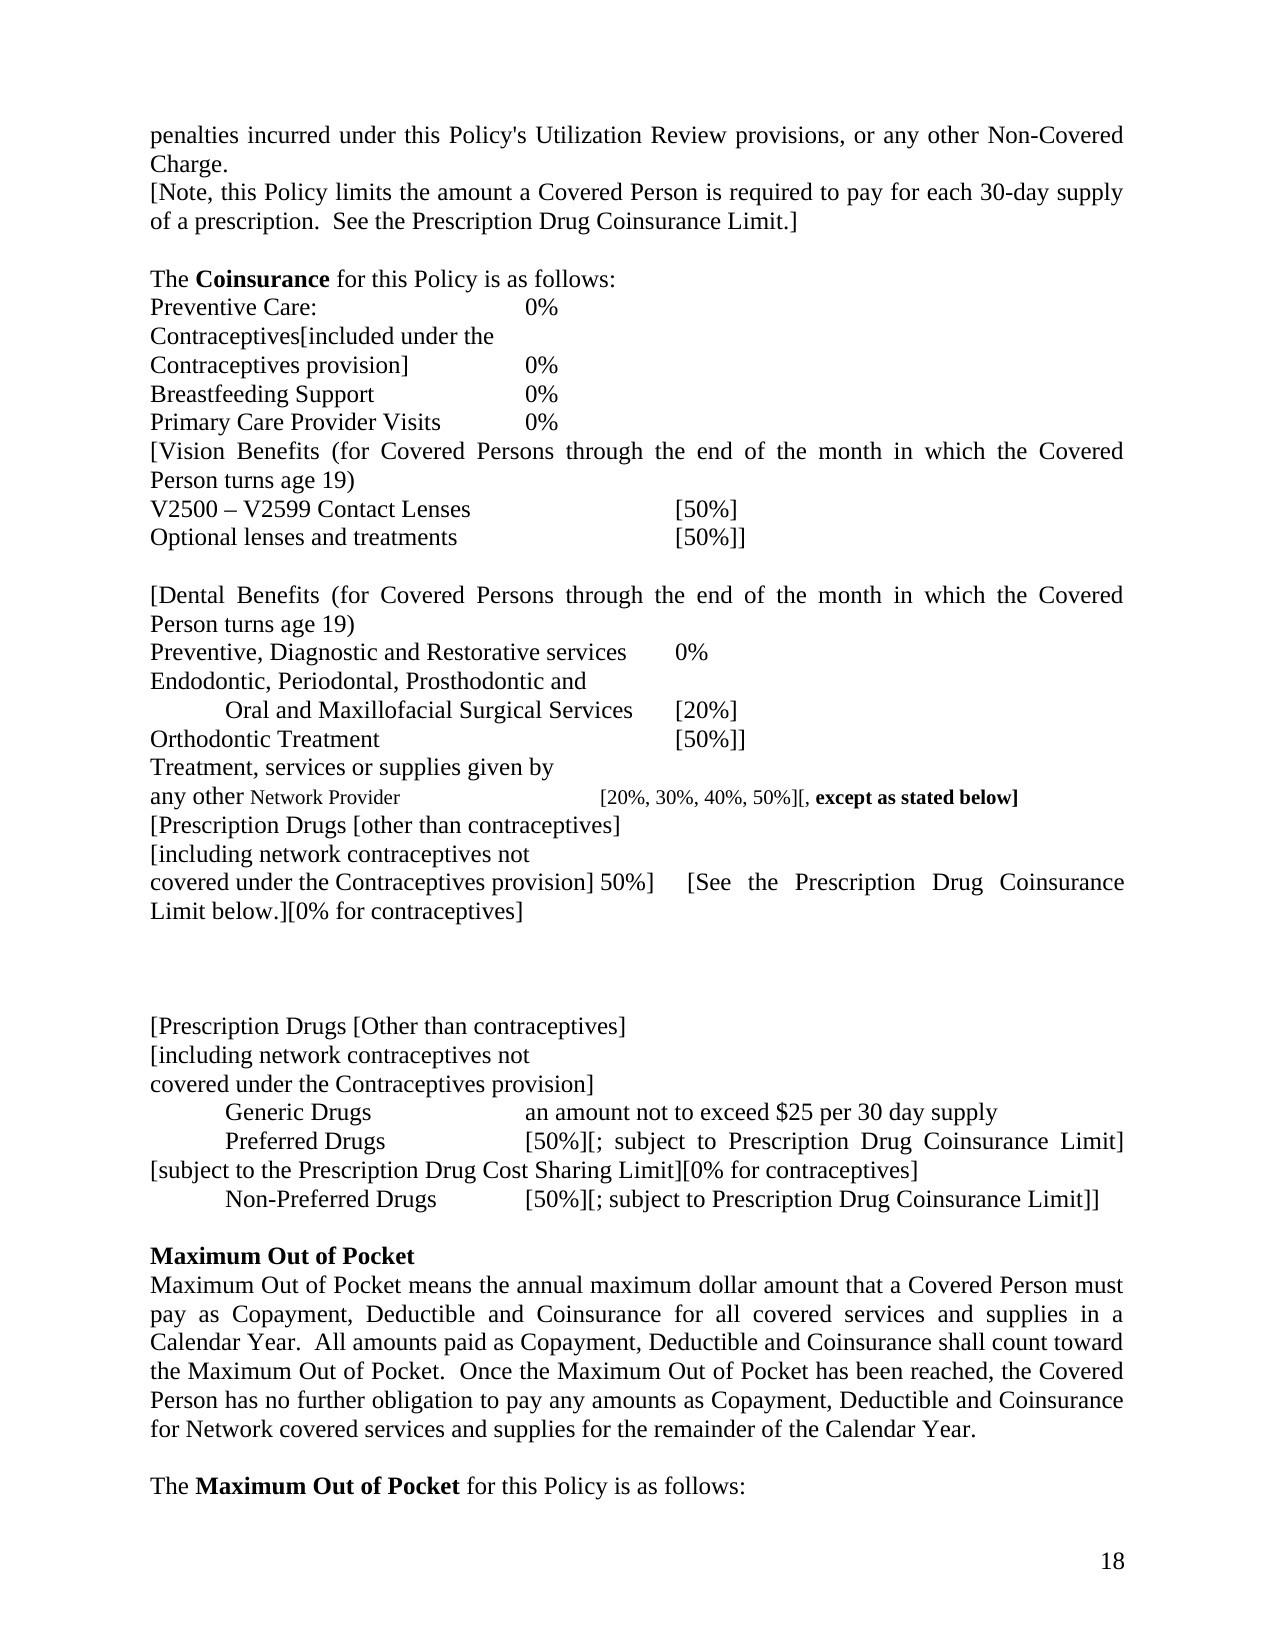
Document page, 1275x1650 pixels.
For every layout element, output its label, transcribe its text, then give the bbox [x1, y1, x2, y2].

text Preventive Care: 0% [150, 292, 1125, 321]
text covered under the Contraceptives provision] 50%] [See the Prescription Drug Coinsurance Limit below.][0% for contraceptives] [150, 867, 1125, 925]
text [Vision Benefits (for Covered Persons through the end of the month in which the Covered Person turns age 19) [150, 436, 1125, 494]
text [including network contraceptives not [150, 1040, 1125, 1069]
text Oral and Maxillofacial Surgical Services [20%] [150, 695, 1125, 724]
text Orthodontic Treatment [50%]] [150, 724, 1125, 752]
text [Prescription Drugs [Other than contraceptives] [150, 1011, 1125, 1040]
text Maximum Out of Pocket means the annual maximum dollar amount that a Covered Person must pay as Copayment, Deductible and Coinsurance for all covered services and supplies in a Calendar Year. All amounts paid as Copayment, Deductible and Coinsurance shall count toward the Maximum Out of Pocket. Once the Maximum Out of Pocket has been reached, the Covered Person has no further obligation to pay any amounts as Copayment, Deductible and Coinsurance for Network covered services and supplies for the remainder of the Calendar Year. [150, 1270, 1125, 1442]
text Contraceptives provision] 0% [150, 350, 1125, 379]
text covered under the Contraceptives provision] [150, 1069, 1125, 1097]
text Primary Care Provider Visits 0% [150, 407, 1125, 436]
text Optional lenses and treatments [50%]] [150, 522, 1125, 551]
text [Note, this Policy limits the amount a Covered Person is required to pay for each 30-day supply of a prescription. See the Prescription Drug Coinsurance Limit.] [150, 177, 1125, 235]
text Preferred Drugs [50%][; subject to Prescription Drug Coinsurance Limit][subject to the Prescription Drug Cost Sharing Limit][0% for contraceptives] [150, 1126, 1125, 1184]
text Breastfeeding Support 0% [150, 379, 1125, 407]
text The Maximum Out of Pocket for this Policy is as follows: [150, 1471, 1125, 1500]
text Maximum Out of Pocket [150, 1241, 1125, 1270]
text Generic Drugs an amount not to exceed $25 per 30 day supply [150, 1097, 1125, 1126]
text The Coinsurance for this Policy is as follows: [150, 264, 1125, 292]
text [including network contraceptives not [150, 839, 1125, 867]
text any other Network Provider [20%, 30%, 40%, 50%][, except as stated below] [150, 781, 1125, 810]
text Non-Preferred Drugs [50%][; subject to Prescription Drug Coinsurance Limit]] [150, 1184, 1125, 1212]
text V2500 – V2599 Contact Lenses [50%] [150, 494, 1125, 522]
text Treatment, services or supplies given by [150, 752, 1125, 781]
text [Prescription Drugs [other than contraceptives] [150, 810, 1125, 839]
text Preventive, Diagnostic and Restorative services 0% [150, 637, 1125, 666]
text Contraceptives[included under the [150, 321, 1125, 350]
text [150, 120, 1125, 177]
text Endodontic, Periodontal, Prosthodontic and [150, 666, 1125, 695]
text [Dental Benefits (for Covered Persons through the end of the month in which the Covered Person turns age 19) [150, 580, 1125, 637]
